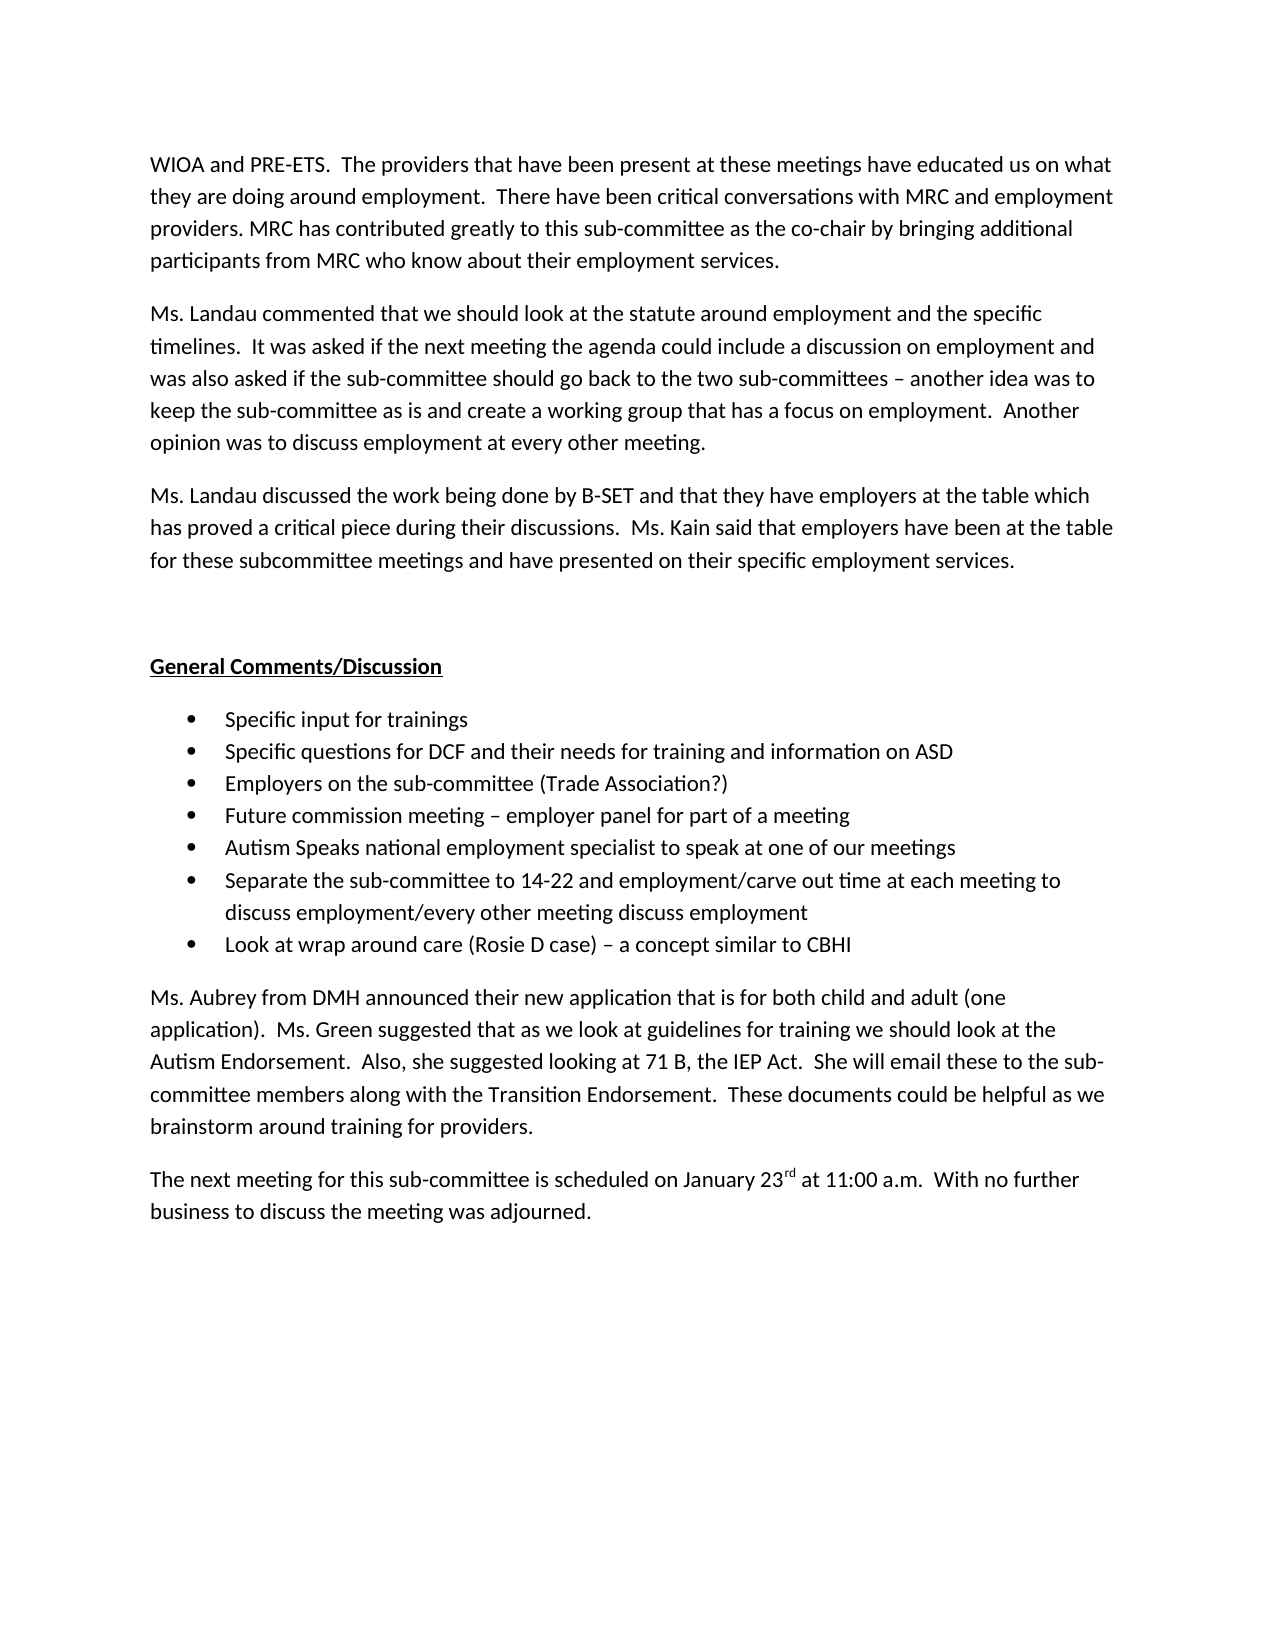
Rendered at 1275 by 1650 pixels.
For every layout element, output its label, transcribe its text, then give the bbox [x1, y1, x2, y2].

text The next meeting for this sub-committee is scheduled on January 23rd at 11:00 a.m. With no further business to discuss the meeting was adjourned. [150, 1165, 1125, 1225]
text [150, 150, 1125, 274]
text Ms. Landau discussed the work being done by B-SET and that they have employers at the table which has proved a critical piece during their discussions. Ms. Kain said that employers have been at the table for these subcommittee meetings and have presented on their specific employment services. [150, 481, 1125, 574]
text Ms. Aubrey from DMH announced their new application that is for both child and adult (one application). Ms. Green suggested that as we look at guidelines for training we should look at the Autism Endorsement. Also, she suggested looking at 71 B, the IEP Act. She will email these to the sub-committee members along with the Transition Endorsement. These documents could be helpful as we brainstorm around training for providers. [150, 983, 1125, 1140]
list Future commission meeting – employer panel for part of a meeting [187, 801, 1125, 829]
list Autism Speaks national employment specialist to speak at one of our meetings [187, 833, 1125, 862]
list Employers on the sub-committee (Trade Association?) [187, 769, 1125, 797]
list Specific questions for DCF and their needs for training and information on ASD [187, 737, 1125, 765]
text General Comments/Discussion [150, 652, 1125, 680]
list Look at wrap around care (Rosie D case) – a concept similar to CBHI [187, 930, 1125, 958]
text Ms. Landau commented that we should look at the statute around employment and the specific timelines. It was asked if the next meeting the agenda could include a discussion on employment and was also asked if the sub-committee should go back to the two sub-committees – another idea was to keep the sub-committee as is and create a working group that has a focus on employment. Another opinion was to discuss employment at every other meeting. [150, 299, 1125, 456]
list Specific input for trainings [187, 705, 1125, 733]
list Separate the sub-committee to 14-22 and employment/carve out time at each meeting to discuss employment/every other meeting discuss employment [187, 866, 1125, 926]
